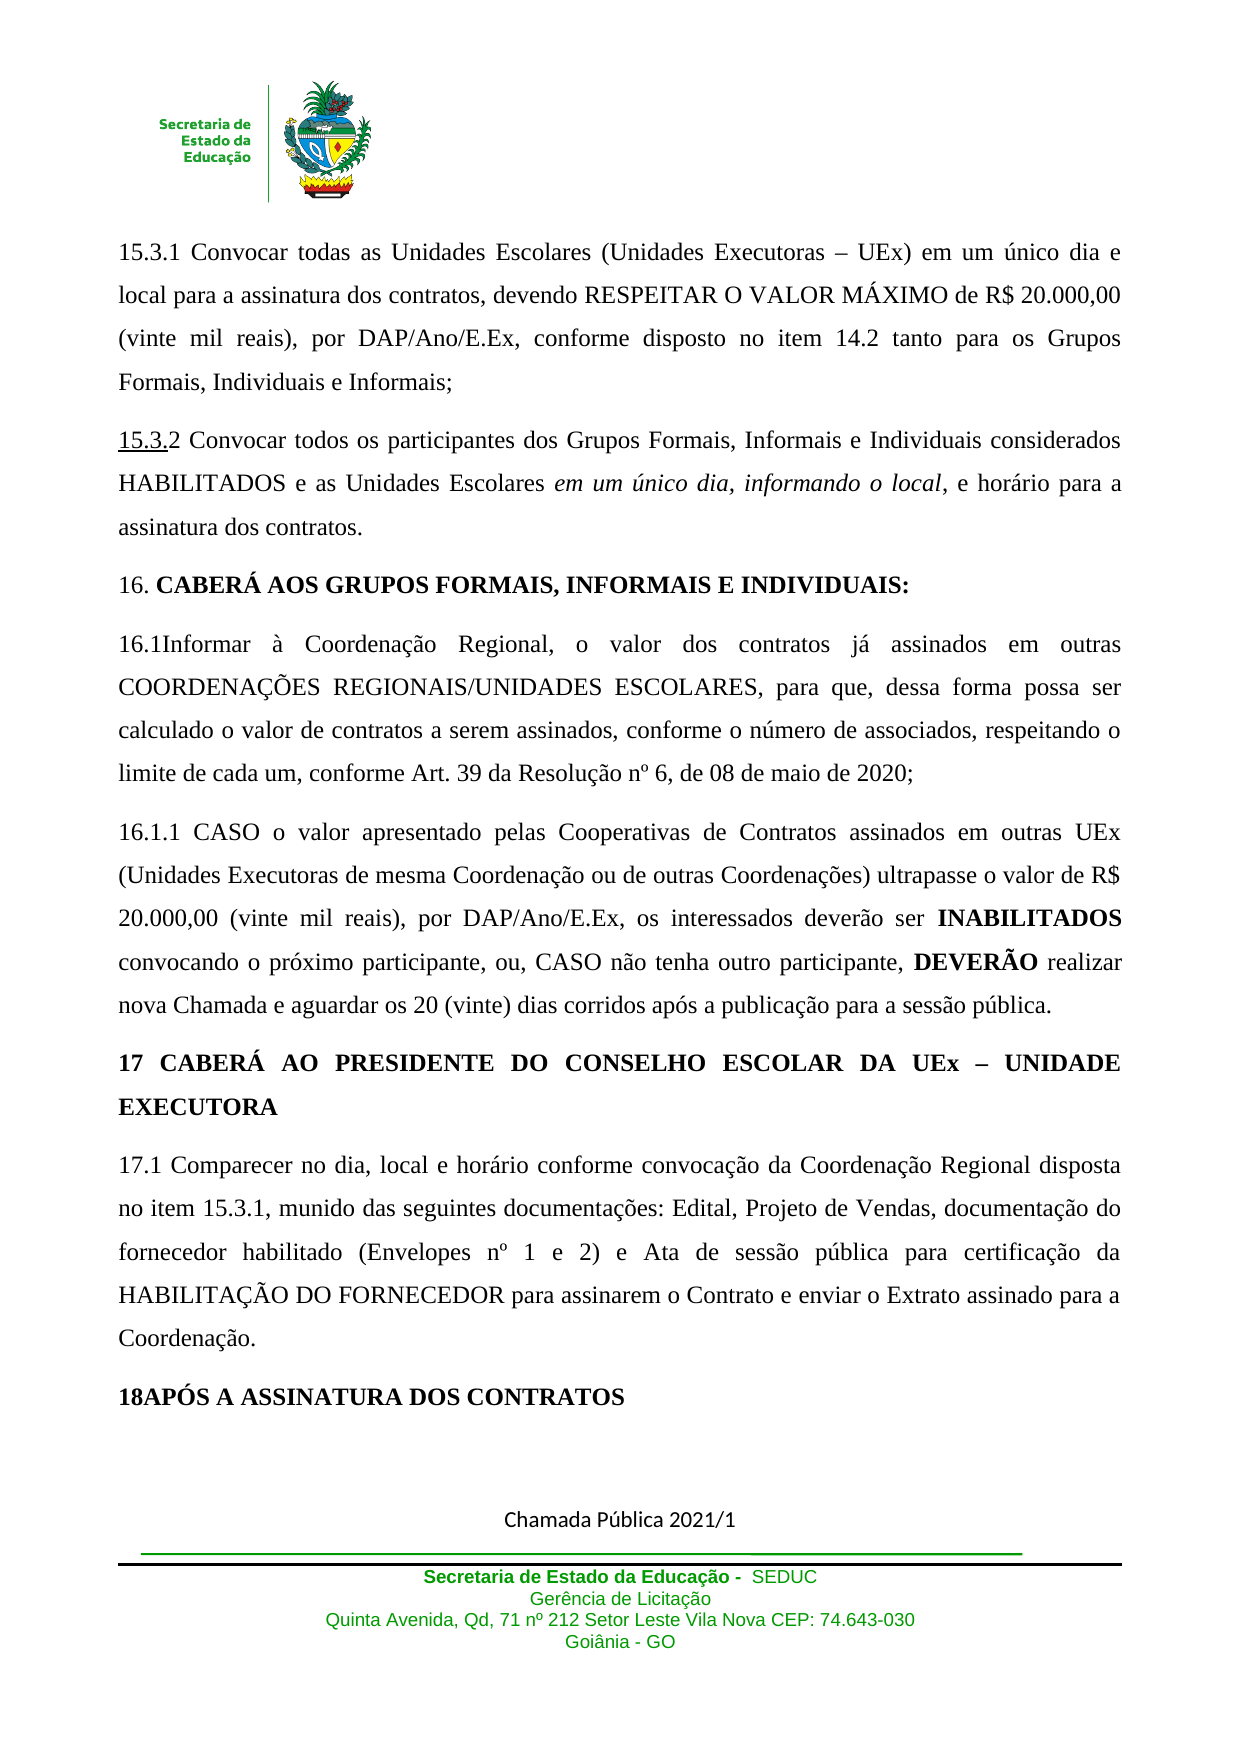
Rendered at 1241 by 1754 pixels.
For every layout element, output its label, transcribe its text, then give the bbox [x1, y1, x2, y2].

text 17.1 Comparecer no dia, local e horário conforme convocação da Coordenação Regional disposta no item 15.3.1, munido das seguintes documentações: Edital, Projeto de Vendas, documentação do fornecedor habilitado (Envelopes nº 1 e 2) e Ata de sessão pública para certificação da HABILITAÇÃO DO FORNECEDOR para assinarem o Contrato e enviar o Extrato assinado para a Coordenação. [118, 1150, 1122, 1352]
text 15.3.1 Convocar todas as Unidades Escolares (Unidades Executoras – UEx) em um único dia e local para a assinatura dos contratos, devendo RESPEITAR O VALOR MÁXIMO de R$ 20.000,00 (vinte mil reais), por DAP/Ano/E.Ex, conforme disposto no item 14.2 tanto para os Grupos Formais, Individuais e Informais; [118, 237, 1122, 395]
text 16.1Informar à Coordenação Regional, o valor dos contratos já assinados em outras COORDENAÇÕES REGIONAIS/UNIDADES ESCOLARES, para que, dessa forma possa ser calculado o valor de contratos a serem assinados, conforme o número de associados, respeitando o limite de cada um, conforme Art. 39 da Resolução nº 6, de 08 de maio de 2020; [118, 629, 1122, 787]
picture [118, 73, 412, 210]
text 18APÓS A ASSINATURA DOS CONTRATOS [118, 1382, 1122, 1410]
text 17 CABERÁ AO PRESIDENTE DO CONSELHO ESCOLAR DA UEx – UNIDADE EXECUTORA [118, 1048, 1122, 1120]
text 16.1.1 CASO o valor apresentado pelas Cooperativas de Contratos assinados em outras UEx (Unidades Executoras de mesma Coordenação ou de outras Coordenações) ultrapasse o valor de R$ 20.000,00 (vinte mil reais), por DAP/Ano/E.Ex, os interessados deverão ser INABILITADOS convocando o próximo participante, ou, CASO não tenha outro participante, DEVERÃO realizar nova Chamada e aguardar os 20 (vinte) dias corridos após a publicação para a sessão pública. [118, 817, 1122, 1018]
text 16. CABERÁ AOS GRUPOS FORMAIS, INFORMAIS E INDIVIDUAIS: [118, 570, 1122, 599]
text 15.3.2 Convocar todos os participantes dos Grupos Formais, Informais e Individuais considerados HABILITADOS e as Unidades Escolares em um único dia, informando o local, e horário para a assinatura dos contratos. [118, 425, 1122, 540]
